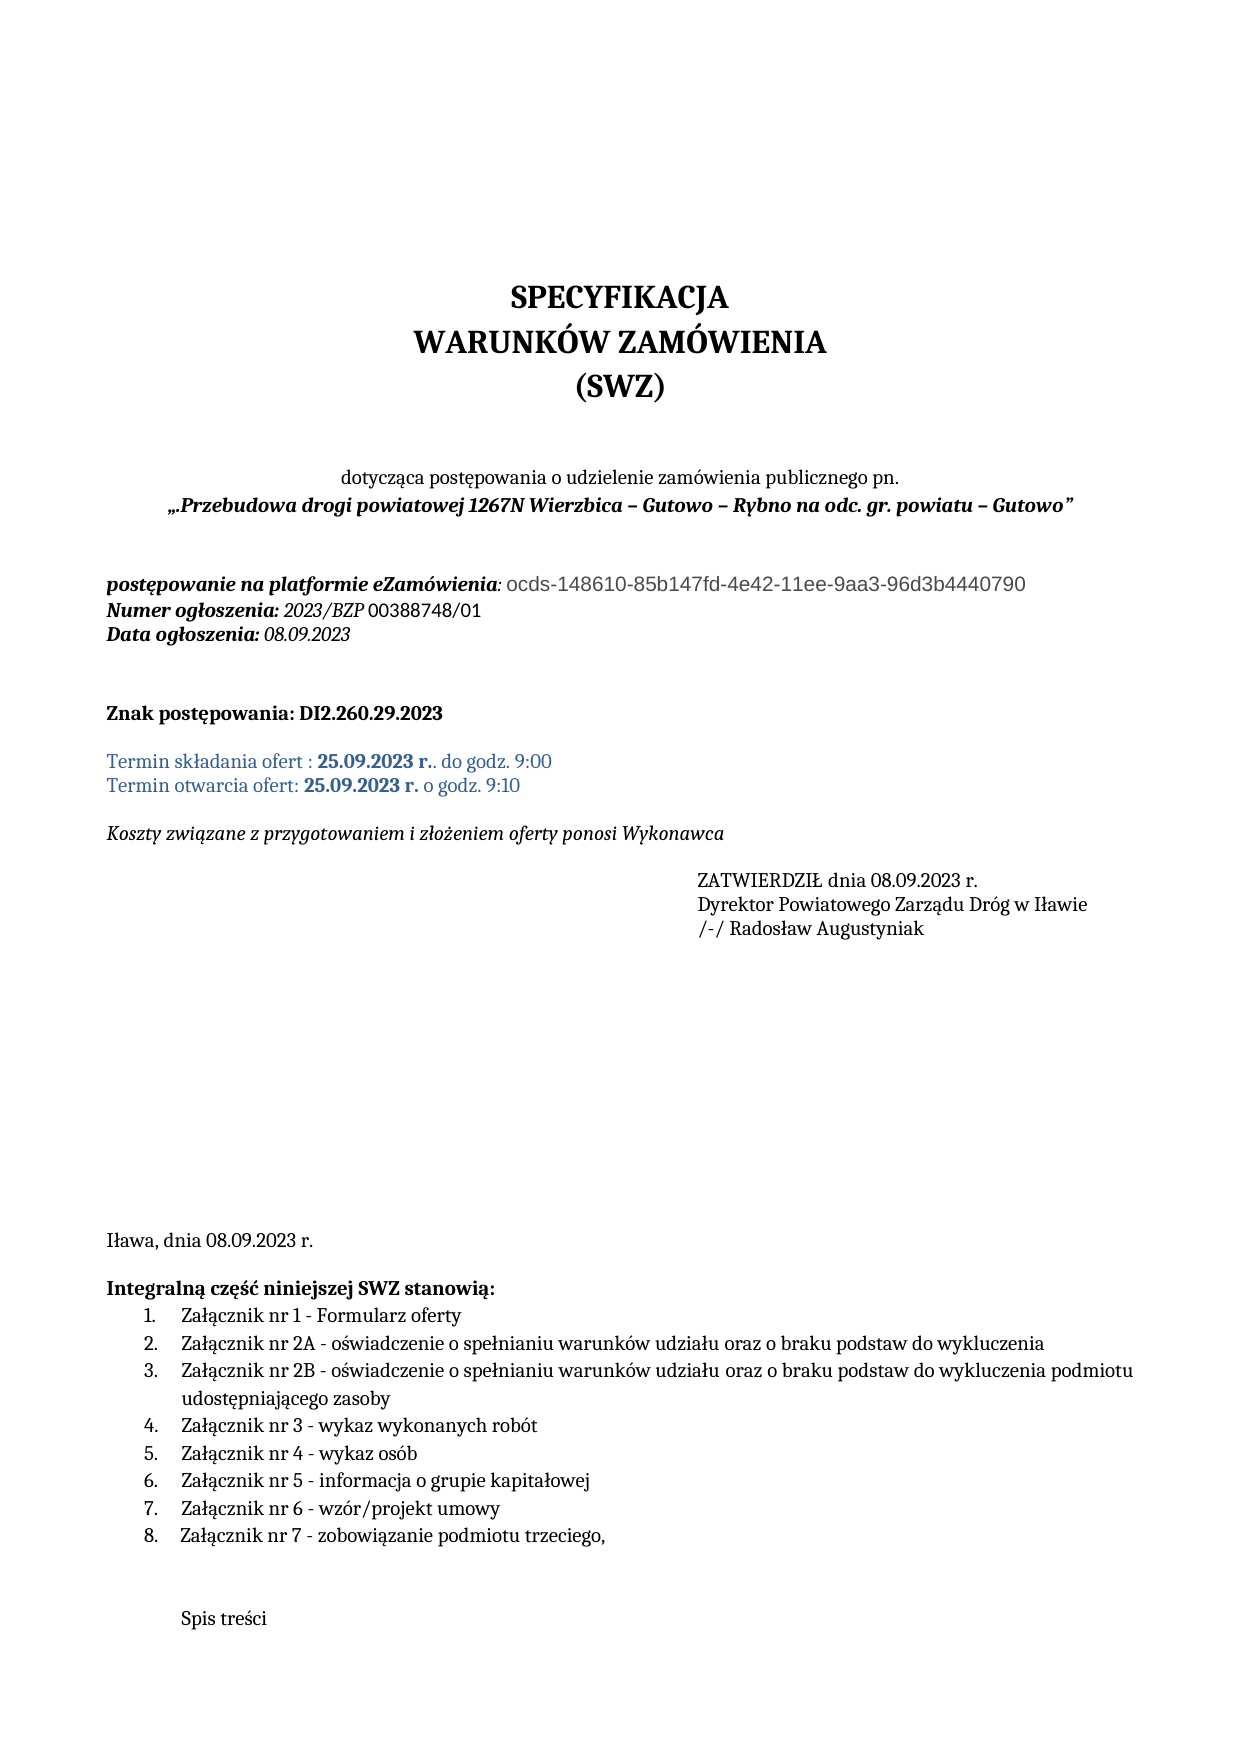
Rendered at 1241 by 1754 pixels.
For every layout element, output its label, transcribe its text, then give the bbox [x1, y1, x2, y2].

list Załącznik nr 4 - wykaz osób [144, 1441, 1134, 1465]
text dotycząca postępowania o udzielenie zamówienia publicznego pn. [106, 466, 1134, 490]
text ZATWIERDZIŁ dnia 08.09.2023 r. [106, 869, 1134, 893]
list Załącznik nr 3 - wykaz wykonanych robót [144, 1414, 1134, 1438]
text Spis treści [181, 1606, 1134, 1630]
text Integralną część niniejszej SWZ stanowią: [106, 1276, 1134, 1300]
list Załącznik nr 2A - oświadczenie o spełnianiu warunków udziału oraz o braku podstaw do wykluczenia [144, 1331, 1134, 1355]
list Załącznik nr 7 - zobowiązanie podmiotu trzeciego, [144, 1524, 1134, 1548]
list Załącznik nr 2B - oświadczenie o spełnianiu warunków udziału oraz o braku podstaw do wykluczenia podmiotu udostępniającego zasoby [144, 1359, 1134, 1410]
text Znak postępowania: DI2.260.29.2023 [106, 701, 1134, 725]
text (SWZ) [106, 367, 1134, 405]
text Iława, dnia 08.09.2023 r. [106, 1228, 1134, 1252]
text Koszty związane z przygotowaniem i złożeniem oferty ponosi Wykonawca [106, 821, 1134, 845]
list Załącznik nr 1 - Formularz oferty [144, 1304, 1134, 1328]
text postępowanie na platformie eZamówienia: ocds-148610-85b147fd-4e42-11ee-9aa3-96d3b4440790 [106, 572, 1134, 597]
list Załącznik nr 5 - informacja o grupie kapitałowej [144, 1469, 1134, 1493]
text WARUNKÓW ZAMÓWIENIA [106, 323, 1134, 361]
text Data ogłoszenia: 08.09.2023 [106, 622, 1134, 646]
text „.Przebudowa drogi powiatowej 1267N Wierzbica – Gutowo – Rybno na odc. gr. powiatu – Gutowo” [106, 493, 1134, 517]
text Termin otwarcia ofert: 25.09.2023 r. o godz. 9:10 [106, 773, 1134, 797]
text SPECYFIKACJA [106, 279, 1134, 317]
text Dyrektor Powiatowego Zarządu Dróg w Iławie [106, 893, 1134, 917]
text /-/ Radosław Augustyniak [106, 917, 1134, 941]
list Załącznik nr 6 - wzór/projekt umowy [144, 1496, 1134, 1520]
text Numer ogłoszenia: 2023/BZP 00388748/01 [106, 597, 1134, 622]
text Termin składania ofert : 25.09.2023 r.. do godz. 9:00 [106, 749, 1134, 773]
